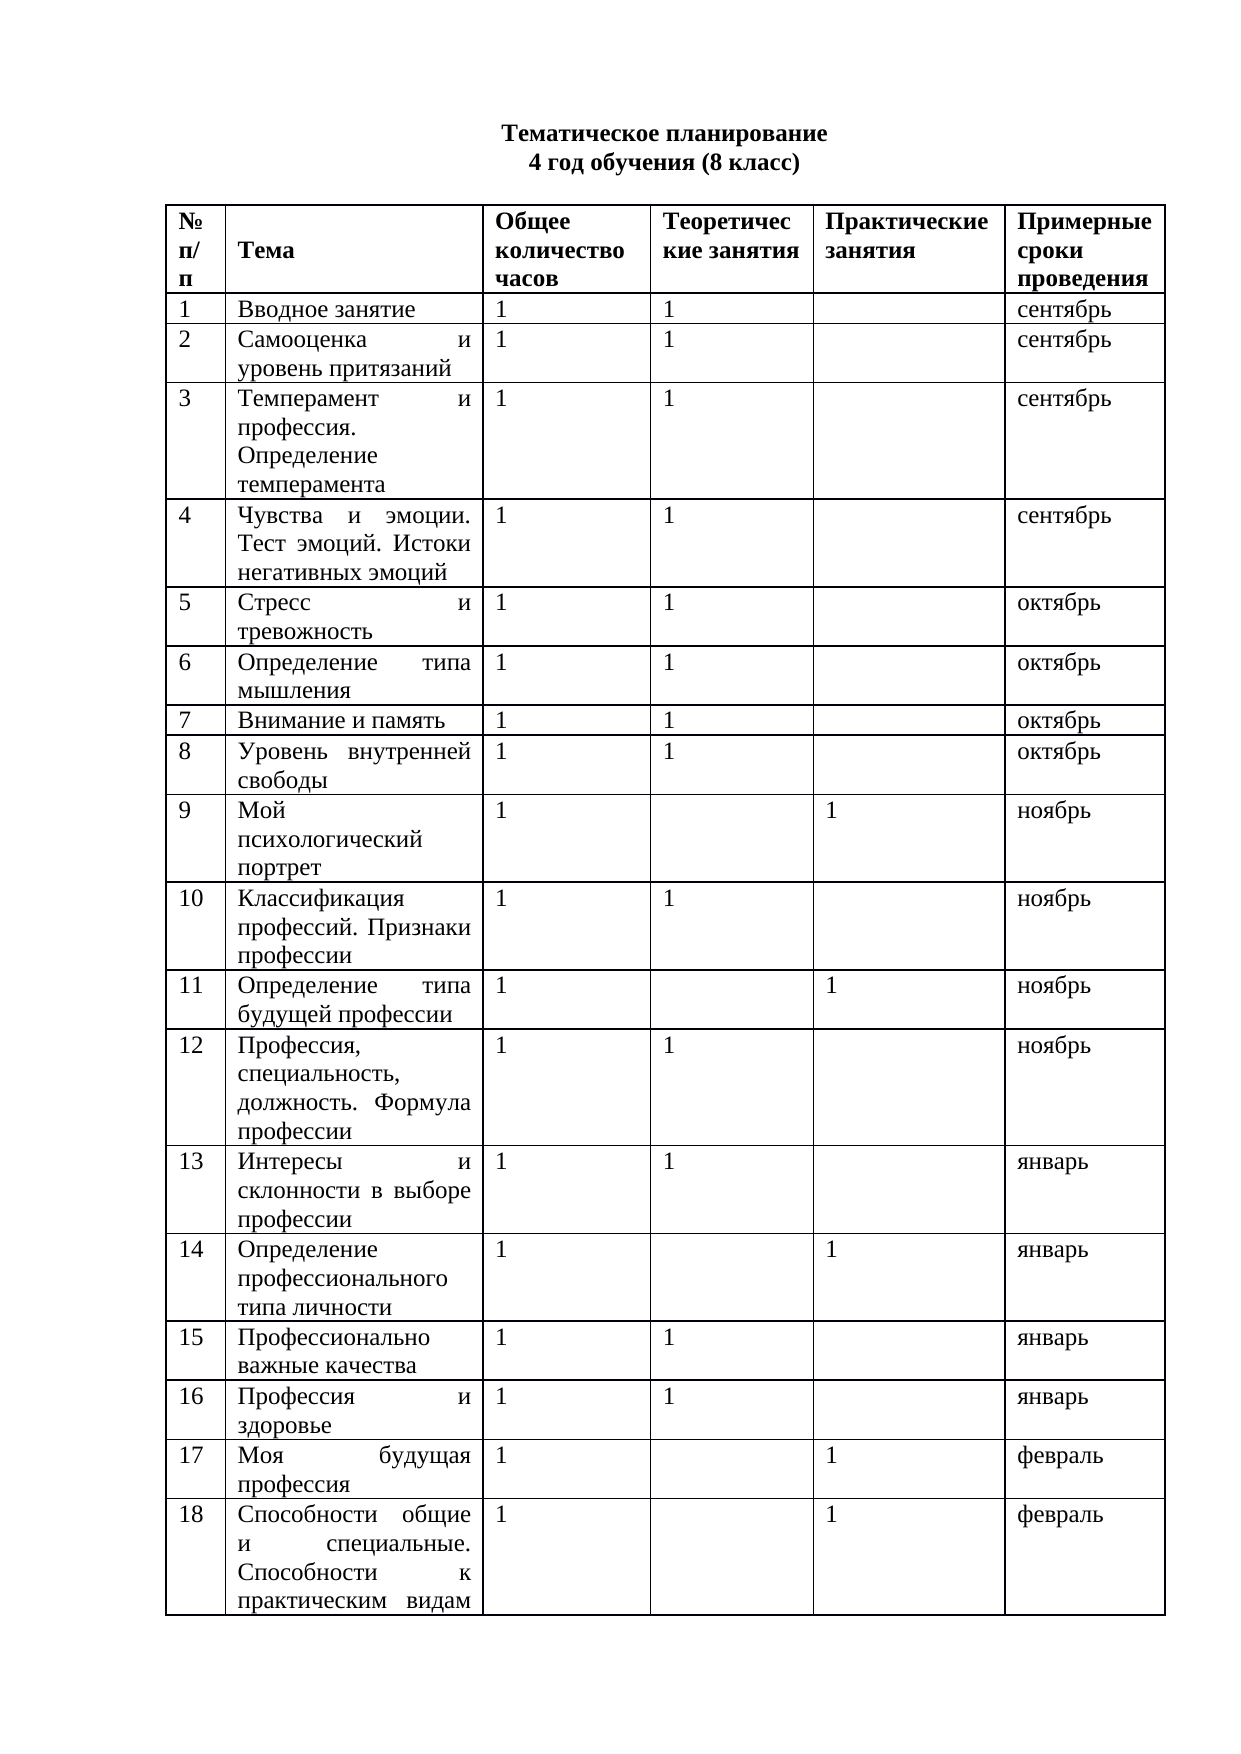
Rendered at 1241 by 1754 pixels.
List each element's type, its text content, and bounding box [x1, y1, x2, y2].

table_cell 16 [167, 1381, 225, 1438]
table_cell 10 [167, 883, 225, 969]
text Тематическое планирование [177, 118, 1152, 147]
table_cell январь [1006, 1322, 1164, 1379]
table_cell Профессия, специальность, должность. Формула профессии [226, 1030, 482, 1145]
table_cell [651, 1234, 813, 1320]
table_cell [814, 294, 1004, 322]
table_cell октябрь [1006, 647, 1164, 704]
table_cell 8 [167, 736, 225, 793]
table_cell 1 [651, 647, 813, 704]
table_cell 1 [484, 588, 650, 645]
table_cell 1 [651, 883, 813, 969]
table_cell 1 [484, 383, 650, 498]
table_cell Темперамент и профессия. Определение темперамента [226, 383, 482, 498]
table_cell [814, 500, 1004, 586]
table_cell 13 [167, 1146, 225, 1232]
table_header Практические занятия [814, 206, 1004, 292]
table_cell 1 [484, 294, 650, 322]
table_cell 7 [167, 706, 225, 734]
table_cell 1 [484, 1146, 650, 1232]
table_cell февраль [1006, 1499, 1164, 1614]
table_cell сентябрь [1006, 324, 1164, 382]
table_cell [814, 1322, 1004, 1379]
table_cell [814, 1146, 1004, 1232]
table_cell 1 [651, 1322, 813, 1379]
table_cell ноябрь [1006, 883, 1164, 969]
table_cell октябрь [1006, 588, 1164, 645]
table_cell сентябрь [1006, 500, 1164, 586]
table_cell Самооценка и уровень притязаний [226, 324, 482, 382]
table_cell 1 [814, 971, 1004, 1028]
table_header Примерные сроки проведения [1006, 206, 1164, 292]
table_cell Профессия и здоровье [226, 1381, 482, 1438]
table_cell 1 [484, 1381, 650, 1438]
table_cell 15 [167, 1322, 225, 1379]
table_cell [651, 971, 813, 1028]
table_cell ноябрь [1006, 1030, 1164, 1145]
table_cell [651, 1440, 813, 1497]
table_cell [814, 1381, 1004, 1438]
table_cell октябрь [1006, 736, 1164, 793]
table_cell 1 [651, 588, 813, 645]
table_cell 1 [651, 1030, 813, 1145]
table_cell сентябрь [1006, 383, 1164, 498]
table_cell 1 [484, 706, 650, 734]
table_cell [814, 647, 1004, 704]
table_cell 1 [484, 883, 650, 969]
table_cell Определение профессионального типа личности [226, 1234, 482, 1320]
table_cell Определение типа будущей профессии [226, 971, 482, 1028]
table_cell [814, 1030, 1004, 1145]
table_cell 1 [651, 1381, 813, 1438]
table_cell [814, 883, 1004, 969]
table_header Теоретические занятия [651, 206, 813, 292]
table_cell 1 [167, 294, 225, 322]
table_cell Определение типа мышления [226, 647, 482, 704]
table_cell 1 [651, 383, 813, 498]
table_cell январь [1006, 1381, 1164, 1438]
table_cell ноябрь [1006, 971, 1164, 1028]
table_cell Уровень внутренней свободы [226, 736, 482, 793]
table_cell [651, 1499, 813, 1614]
table_cell 14 [167, 1234, 225, 1320]
table_cell 1 [484, 1499, 650, 1614]
table_cell [651, 795, 813, 881]
table_cell 1 [484, 971, 650, 1028]
table_cell 1 [484, 324, 650, 382]
table_cell [814, 588, 1004, 645]
table_cell 11 [167, 971, 225, 1028]
table_cell 1 [484, 1030, 650, 1145]
table_cell январь [1006, 1146, 1164, 1232]
table_cell 1 [651, 324, 813, 382]
table_cell 1 [651, 294, 813, 322]
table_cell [226, 1499, 482, 1614]
table_cell 1 [814, 1499, 1004, 1614]
table_cell [814, 383, 1004, 498]
table_cell 1 [484, 500, 650, 586]
table_cell Интересы и склонности в выборе профессии [226, 1146, 482, 1232]
table_cell 1 [484, 1322, 650, 1379]
table_cell 1 [814, 795, 1004, 881]
table_cell сентябрь [1006, 294, 1164, 322]
table_cell Вводное занятие [226, 294, 482, 322]
table_cell 1 [484, 795, 650, 881]
table_cell 5 [167, 588, 225, 645]
table_cell Стресс и тревожность [226, 588, 482, 645]
table_cell 1 [484, 1440, 650, 1497]
table_cell 12 [167, 1030, 225, 1145]
table_cell 1 [484, 1234, 650, 1320]
table_cell 18 [167, 1499, 225, 1614]
table_cell 1 [484, 736, 650, 793]
table_cell [814, 706, 1004, 734]
table_cell ноябрь [1006, 795, 1164, 881]
table_cell 1 [814, 1234, 1004, 1320]
text 4 год обучения (8 класс) [177, 147, 1152, 176]
table_cell 1 [484, 647, 650, 704]
table_cell [814, 736, 1004, 793]
table_cell 1 [651, 500, 813, 586]
table_cell Чувства и эмоции. Тест эмоций. Истоки негативных эмоций [226, 500, 482, 586]
table_cell 1 [814, 1440, 1004, 1497]
table_cell Мой психологический портрет [226, 795, 482, 881]
table_cell 4 [167, 500, 225, 586]
table_header № п/п [167, 206, 225, 292]
table_cell январь [1006, 1234, 1164, 1320]
table_cell [814, 324, 1004, 382]
table_cell Моя будущая профессия [226, 1440, 482, 1497]
table_cell февраль [1006, 1440, 1164, 1497]
table_cell 3 [167, 383, 225, 498]
table_header Общее количество часов [484, 206, 650, 292]
table_cell Классификация профессий. Признаки профессии [226, 883, 482, 969]
table_cell 2 [167, 324, 225, 382]
table_cell Профессионально важные качества [226, 1322, 482, 1379]
table_cell 1 [651, 736, 813, 793]
table_cell 6 [167, 647, 225, 704]
table_cell 1 [651, 706, 813, 734]
table_cell Внимание и память [226, 706, 482, 734]
table_cell 9 [167, 795, 225, 881]
table_cell 1 [651, 1146, 813, 1232]
table_cell октябрь [1006, 706, 1164, 734]
table_cell 17 [167, 1440, 225, 1497]
table_header Тема [226, 206, 482, 292]
